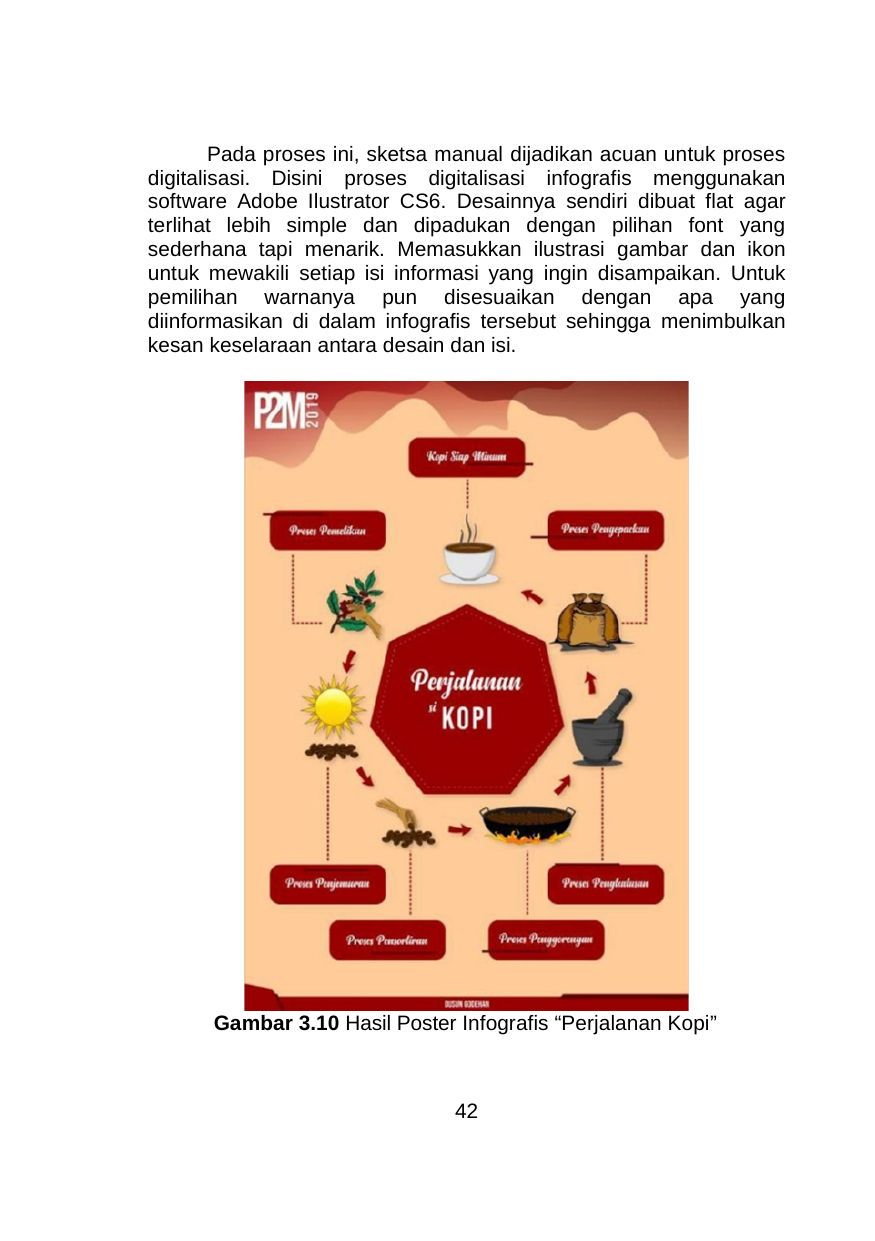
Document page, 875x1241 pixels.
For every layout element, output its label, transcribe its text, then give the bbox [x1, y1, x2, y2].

text Pada proses ini, sketsa manual dijadikan acuan untuk proses digitalisasi. Disini proses digitalisasi infografis menggunakan software Adobe Ilustrator CS6. Desainnya sendiri dibuat flat agar terlihat lebih simple dan dipadukan dengan pilihan font yang sederhana tapi menarik. Memasukkan ilustrasi gambar dan ikon untuk mewakili setiap isi informasi yang ingin disampaikan. Untuk pemilihan warnanya pun disesuaikan dengan apa yang diinformasikan di dalam infografis tersebut sehingga menimbulkan kesan keselaraan antara desain dan isi. [148, 141, 785, 357]
text Gambar 3.10 Hasil Poster Infografis “Perjalanan Kopi” [148, 1011, 783, 1035]
picture [244, 381, 689, 1011]
